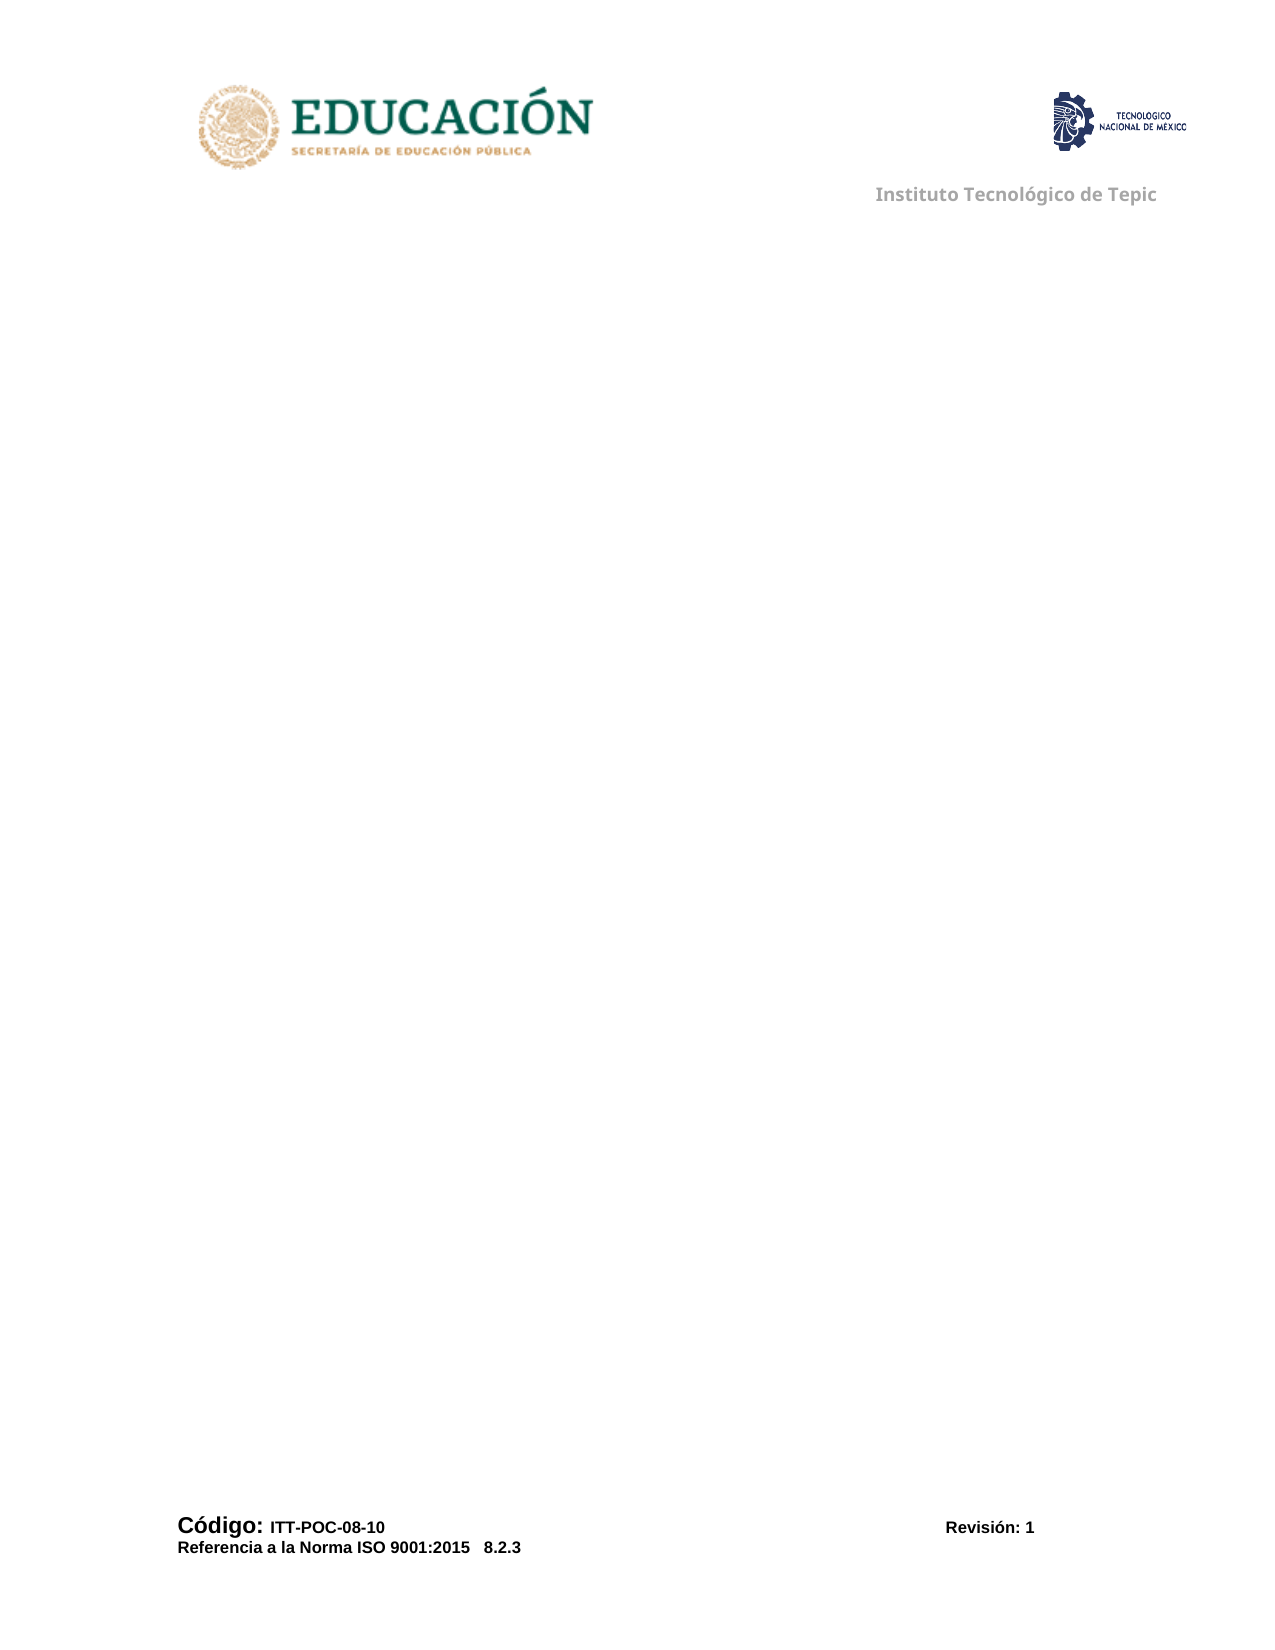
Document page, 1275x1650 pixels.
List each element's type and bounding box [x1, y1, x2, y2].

picture [1053, 92, 1187, 151]
picture [198, 73, 604, 182]
